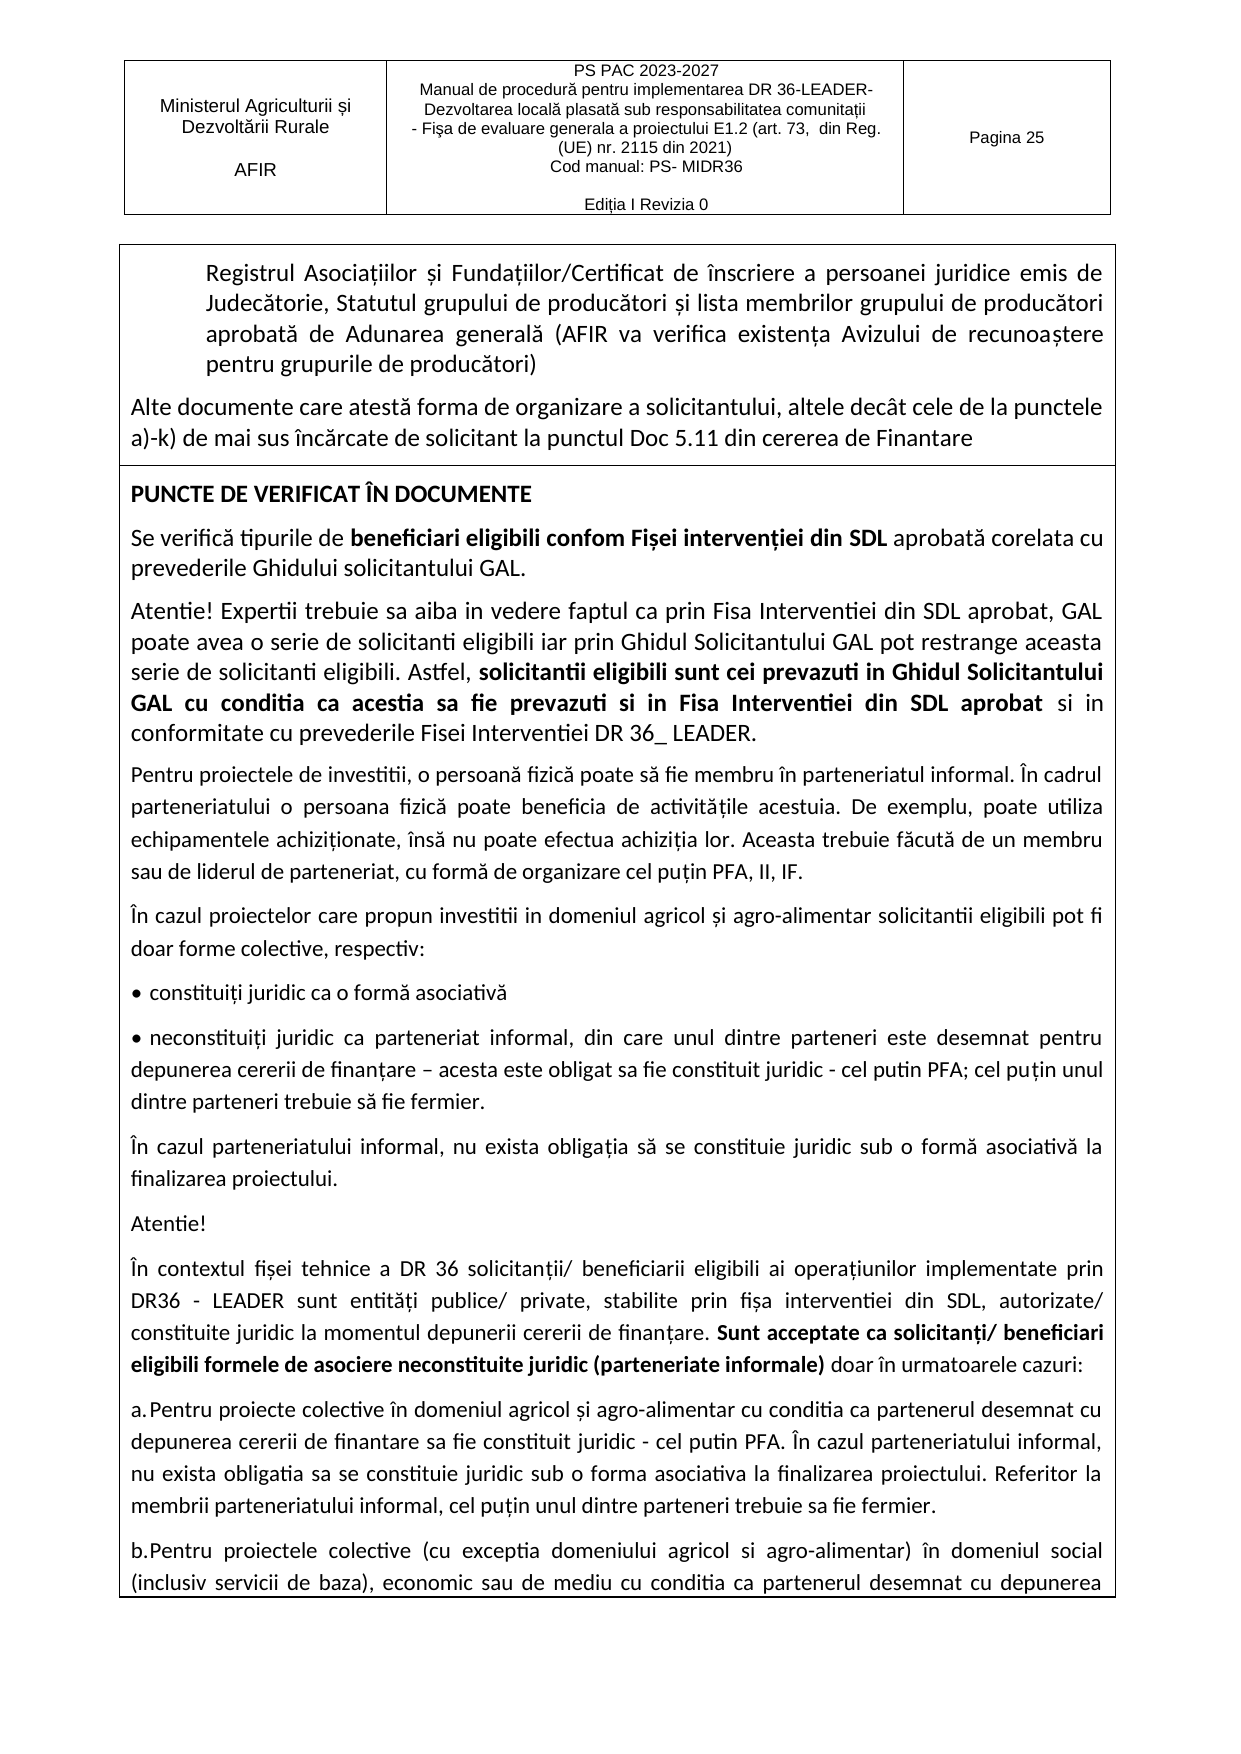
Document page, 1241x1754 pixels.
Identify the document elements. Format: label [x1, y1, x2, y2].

table_cell [120, 466, 1115, 1596]
table_cell [120, 245, 1115, 465]
